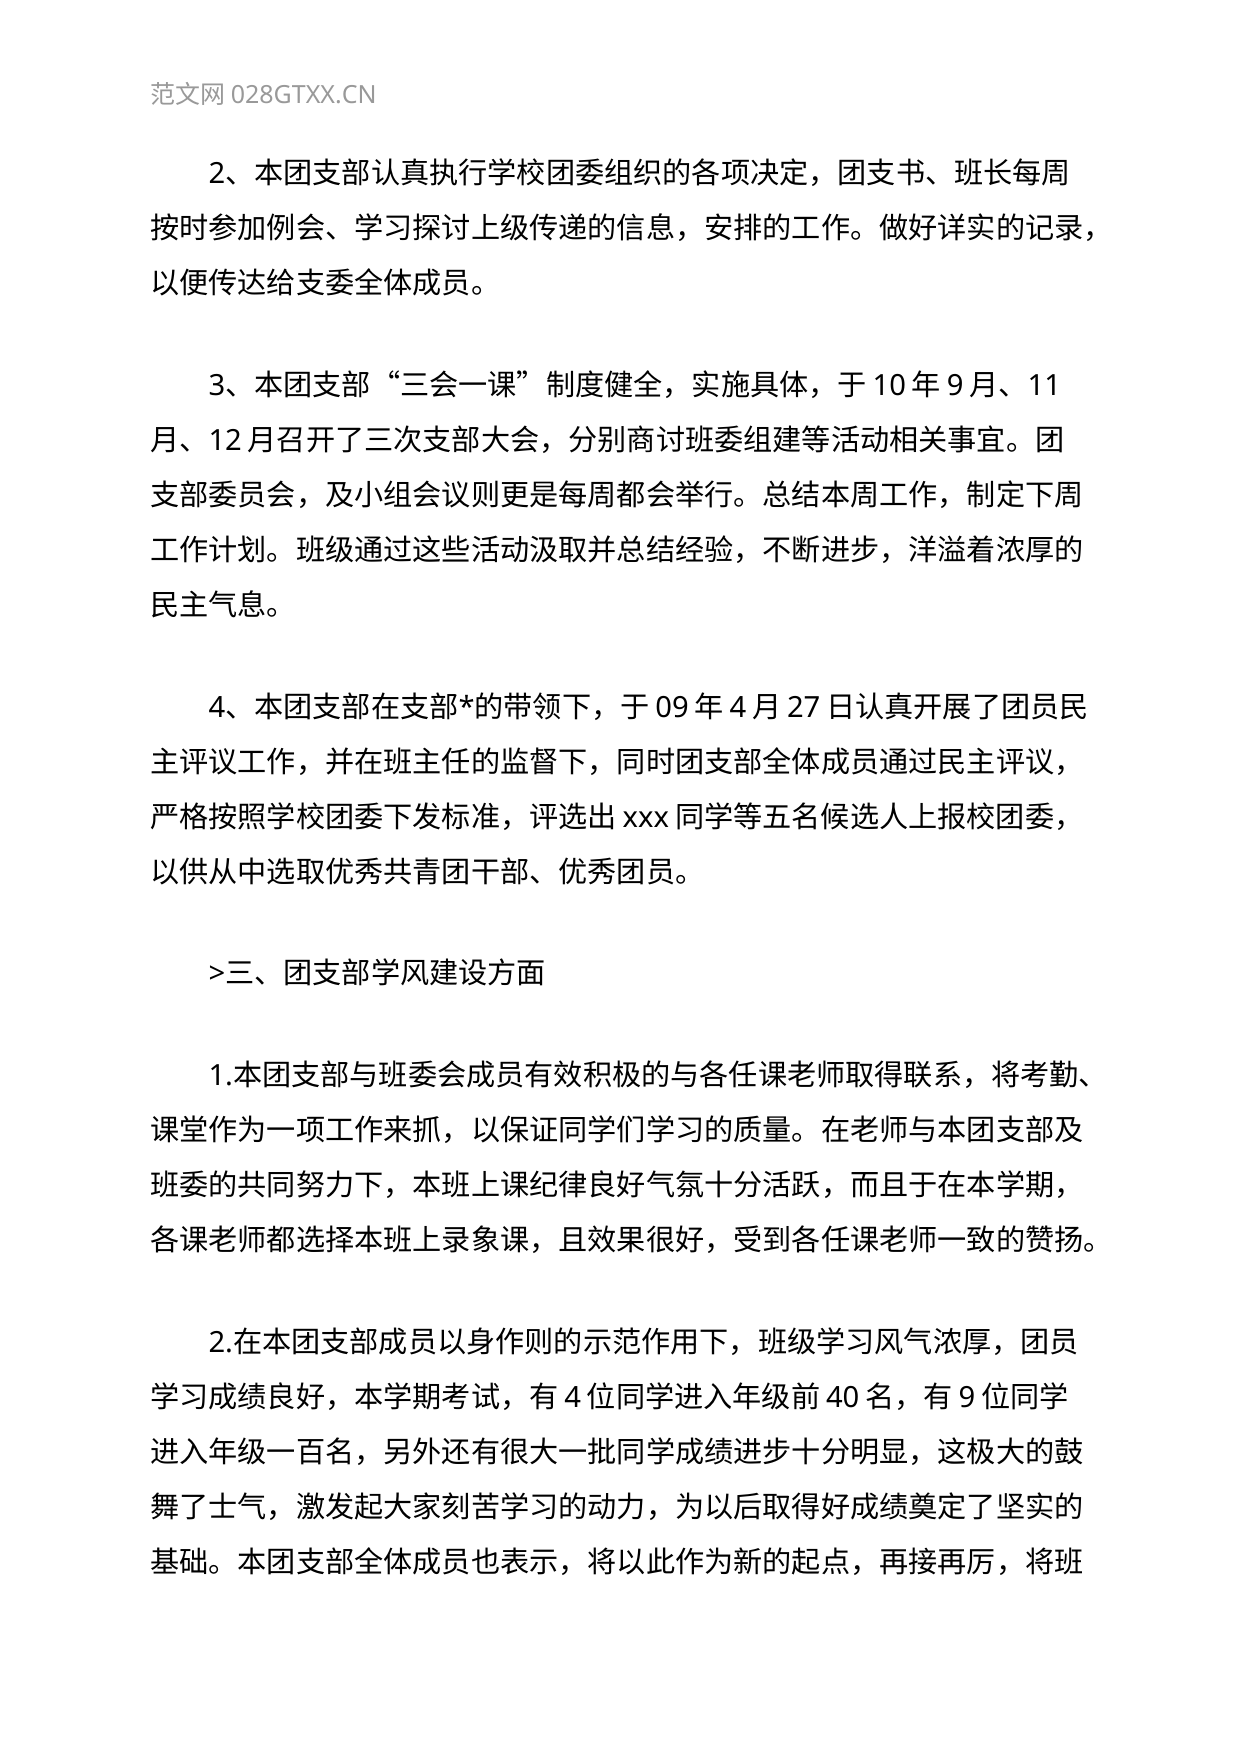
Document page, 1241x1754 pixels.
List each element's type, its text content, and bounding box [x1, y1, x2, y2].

text 4、本团支部在支部*的带领下，于09年4月27日认真开展了团员民主评议工作，并在班主任的监督下，同时团支部全体成员通过民主评议，严格按照学校团委下发标准，评选出xxx同学等五名候选人上报校团委，以供从中选取优秀共青团干部、优秀团员。 [150, 683, 1090, 890]
text 2、本团支部认真执行学校团委组织的各项决定，团支书、班长每周按时参加例会、学习探讨上级传递的信息，安排的工作。做好详实的记录，以便传达给支委全体成员。 [150, 150, 1090, 302]
text >三、团支部学风建设方面 [150, 950, 1090, 992]
text 3、本团支部“三会一课”制度健全，实施具体，于10年9月、11月、12月召开了三次支部大会，分别商讨班委组建等活动相关事宜。团支部委员会，及小组会议则更是每周都会举行。总结本周工作，制定下周工作计划。班级通过这些活动汲取并总结经验，不断进步，洋溢着浓厚的民主气息。 [150, 362, 1090, 624]
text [150, 1318, 1090, 1581]
text 1.本团支部与班委会成员有效积极的与各任课老师取得联系，将考勤、课堂作为一项工作来抓，以保证同学们学习的质量。在老师与本团支部及班委的共同努力下，本班上课纪律良好气氛十分活跃，而且于在本学期，各课老师都选择本班上录象课，且效果很好，受到各任课老师一致的赞扬。 [150, 1052, 1090, 1259]
